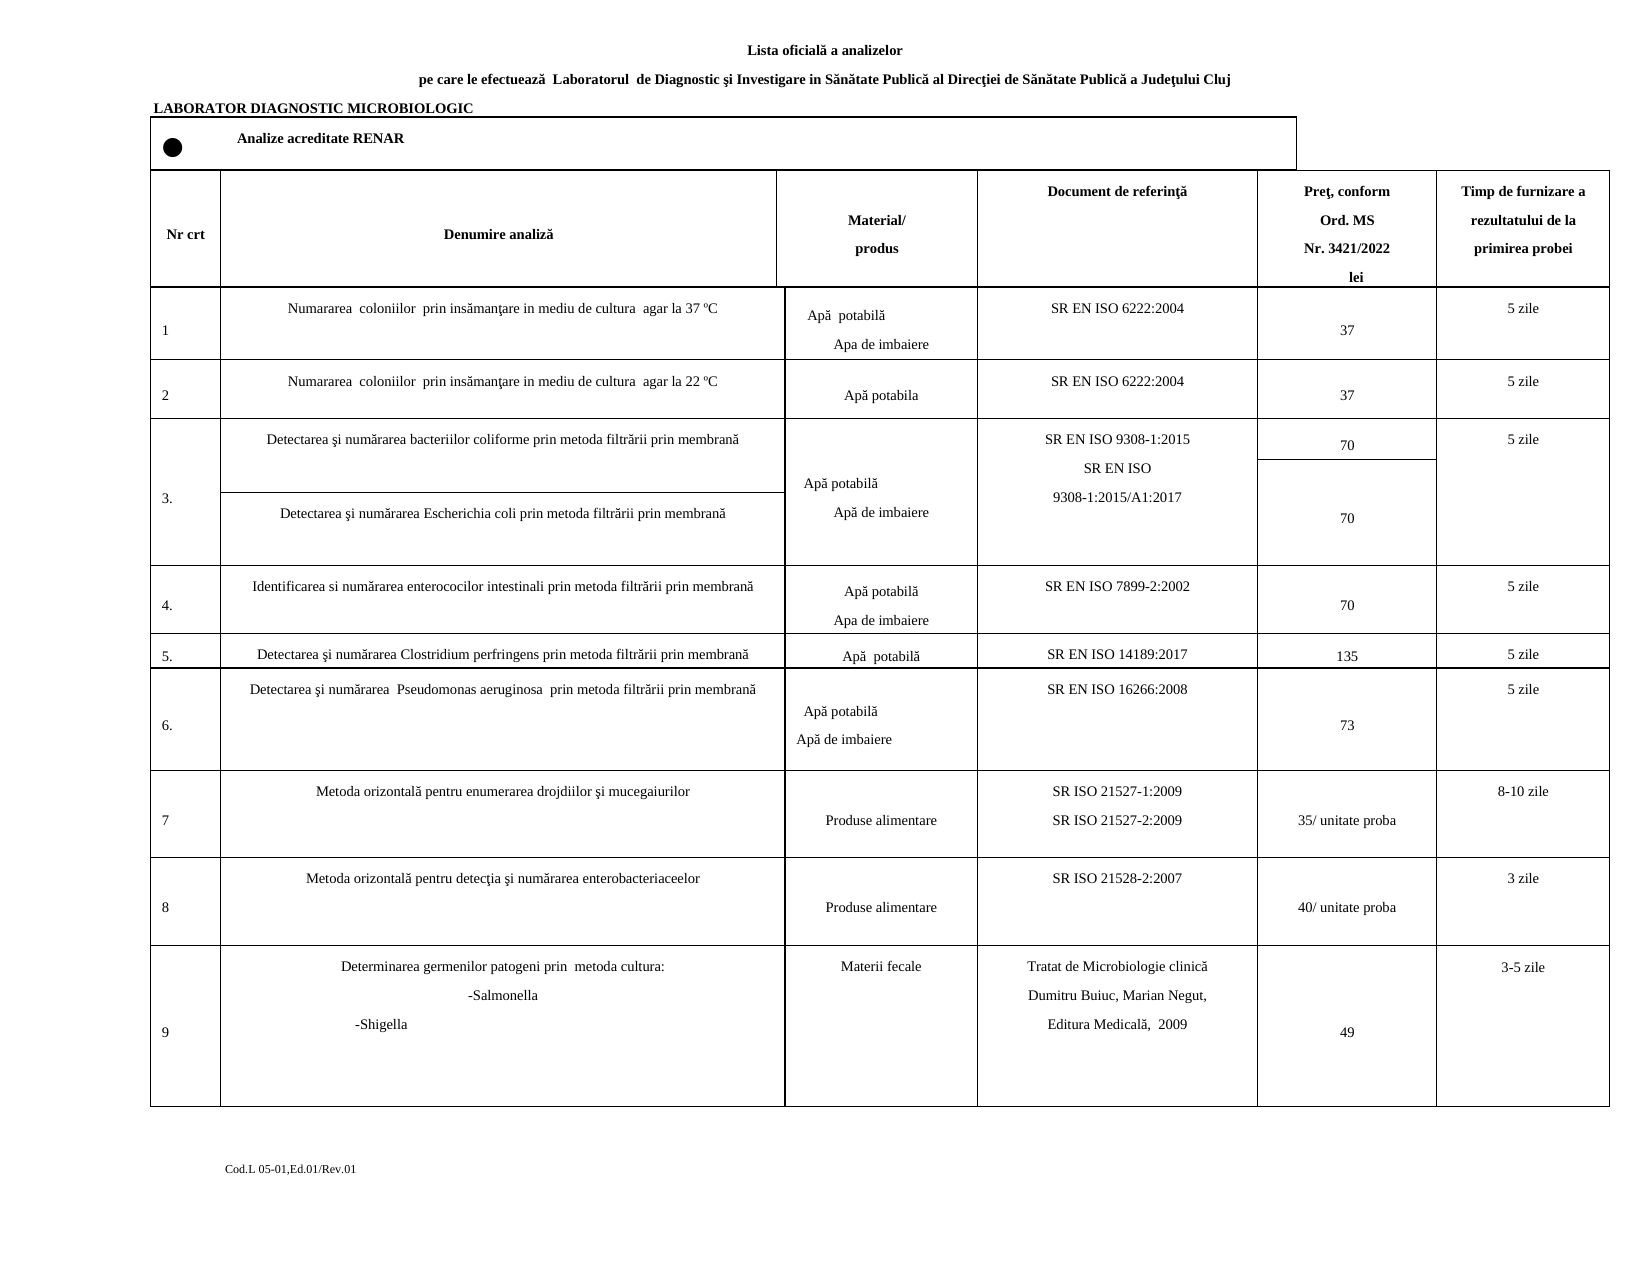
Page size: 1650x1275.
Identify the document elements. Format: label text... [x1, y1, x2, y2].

table_cell 5 zile [1437, 566, 1609, 633]
table_cell 135 [1258, 634, 1436, 667]
table_cell Tratat de Microbiologie clinică Dumitru Buiuc, Marian Negut, Editura Medicală, 2009 [978, 946, 1257, 1106]
table_cell 9 [151, 946, 220, 1106]
table_cell Metoda orizontală pentru detecţia şi numărarea enterobacteriaceelor [221, 858, 784, 945]
table_cell 70 [1258, 566, 1436, 633]
table_cell Produse alimentare [786, 858, 977, 945]
table_cell 5 zile [1437, 419, 1609, 565]
table_cell Numararea coloniilor prin insămanţare in mediu de cultura agar la 22 ºC [221, 360, 784, 418]
text Lista oficială a analizelor [150, 30, 1500, 58]
table_cell 2 [151, 360, 220, 418]
table_cell 70 [1258, 419, 1436, 459]
table_cell 1 [151, 288, 220, 359]
table_header Timp de furnizare a rezultatului de la primirea probei [1437, 171, 1609, 286]
table_cell Numararea coloniilor prin insămanţare in mediu de cultura agar la 37 ºC [221, 288, 784, 359]
table_header Material/ produs [777, 171, 977, 286]
table_header Analize acreditate RENAR [151, 118, 1296, 169]
table_cell SR EN ISO 16266:2008 [978, 669, 1257, 769]
table_cell SR ISO 21527-1:2009 SR ISO 21527-2:2009 [978, 771, 1257, 857]
table_cell 35/ unitate proba [1258, 771, 1436, 857]
table_cell 49 [1258, 946, 1436, 1106]
table_cell 4. [151, 566, 220, 633]
table_header Denumire analiză [221, 171, 776, 286]
table_cell SR EN ISO 7899-2:2002 [978, 566, 1257, 633]
table_cell Apă potabilă Apa de imbaiere [786, 566, 977, 633]
table_cell 3 zile [1437, 858, 1609, 945]
table_cell 5. [151, 634, 220, 667]
table_cell SR EN ISO 14189:2017 [978, 634, 1257, 667]
table_cell SR EN ISO 6222:2004 [978, 288, 1257, 359]
table_cell 5 zile [1437, 634, 1609, 667]
table_cell Apă potabilă Apă de imbaiere [786, 669, 977, 769]
table_cell 5 zile [1437, 288, 1609, 359]
table_cell 8-10 zile [1437, 771, 1609, 857]
table_cell Apă potabila [786, 360, 977, 418]
table_cell Apă potabilă Apă de imbaiere [786, 419, 977, 565]
table_cell Detectarea şi numărarea Pseudomonas aeruginosa prin metoda filtrării prin membrană [221, 669, 784, 769]
table_cell 3-5 zile [1437, 946, 1609, 1106]
table_cell Determinarea germenilor patogeni prin metoda cultura: -Salmonella -Shigella [221, 946, 784, 1106]
table_cell Detectarea şi numărarea Clostridium perfringens prin metoda filtrării prin membrană [221, 634, 784, 667]
table_cell 40/ unitate proba [1258, 858, 1436, 945]
table_cell Detectarea şi numărarea bacteriilor coliforme prin metoda filtrării prin membrană [221, 419, 784, 492]
table_cell Identificarea si numărarea enterococilor intestinali prin metoda filtrării prin membrană [221, 566, 784, 633]
table_cell SR ISO 21528-2:2007 [978, 858, 1257, 945]
table_cell 5 zile [1437, 669, 1609, 769]
table_cell 5 zile [1437, 360, 1609, 418]
text pe care le efectuează Laboratorul de Diagnostic şi Investigare in Sănătate Publică al Direcţiei de Sănătate Publică a Judeţului Cluj [150, 58, 1500, 87]
table_cell 37 [1258, 360, 1436, 418]
text LABORATOR DIAGNOSTIC MICROBIOLOGIC [150, 87, 1500, 116]
table_cell 7 [151, 771, 220, 857]
table_cell Apă potabilă Apa de imbaiere [786, 288, 977, 359]
table_header Document de referinţă [978, 171, 1257, 286]
table_cell 3. [151, 419, 220, 565]
table_cell 6. [151, 669, 220, 769]
table_cell Detectarea şi numărarea Escherichia coli prin metoda filtrării prin membrană [221, 493, 784, 565]
table_cell 70 [1258, 460, 1436, 565]
table_cell 73 [1258, 669, 1436, 769]
table_cell 8 [151, 858, 220, 945]
table_cell Materii fecale [786, 946, 977, 1106]
table_cell Apă potabilă [786, 634, 977, 667]
table_cell 37 [1258, 288, 1436, 359]
table_cell Metoda orizontală pentru enumerarea drojdiilor şi mucegaiurilor [221, 771, 784, 857]
table_header Preţ, conform Ord. MS Nr. 3421/2022 lei [1258, 171, 1436, 286]
table_cell Produse alimentare [786, 771, 977, 857]
table_cell SR EN ISO 9308-1:2015 SR EN ISO 9308-1:2015/A1:2017 [978, 419, 1257, 565]
table_cell SR EN ISO 6222:2004 [978, 360, 1257, 418]
table_header Nr crt [151, 171, 220, 286]
